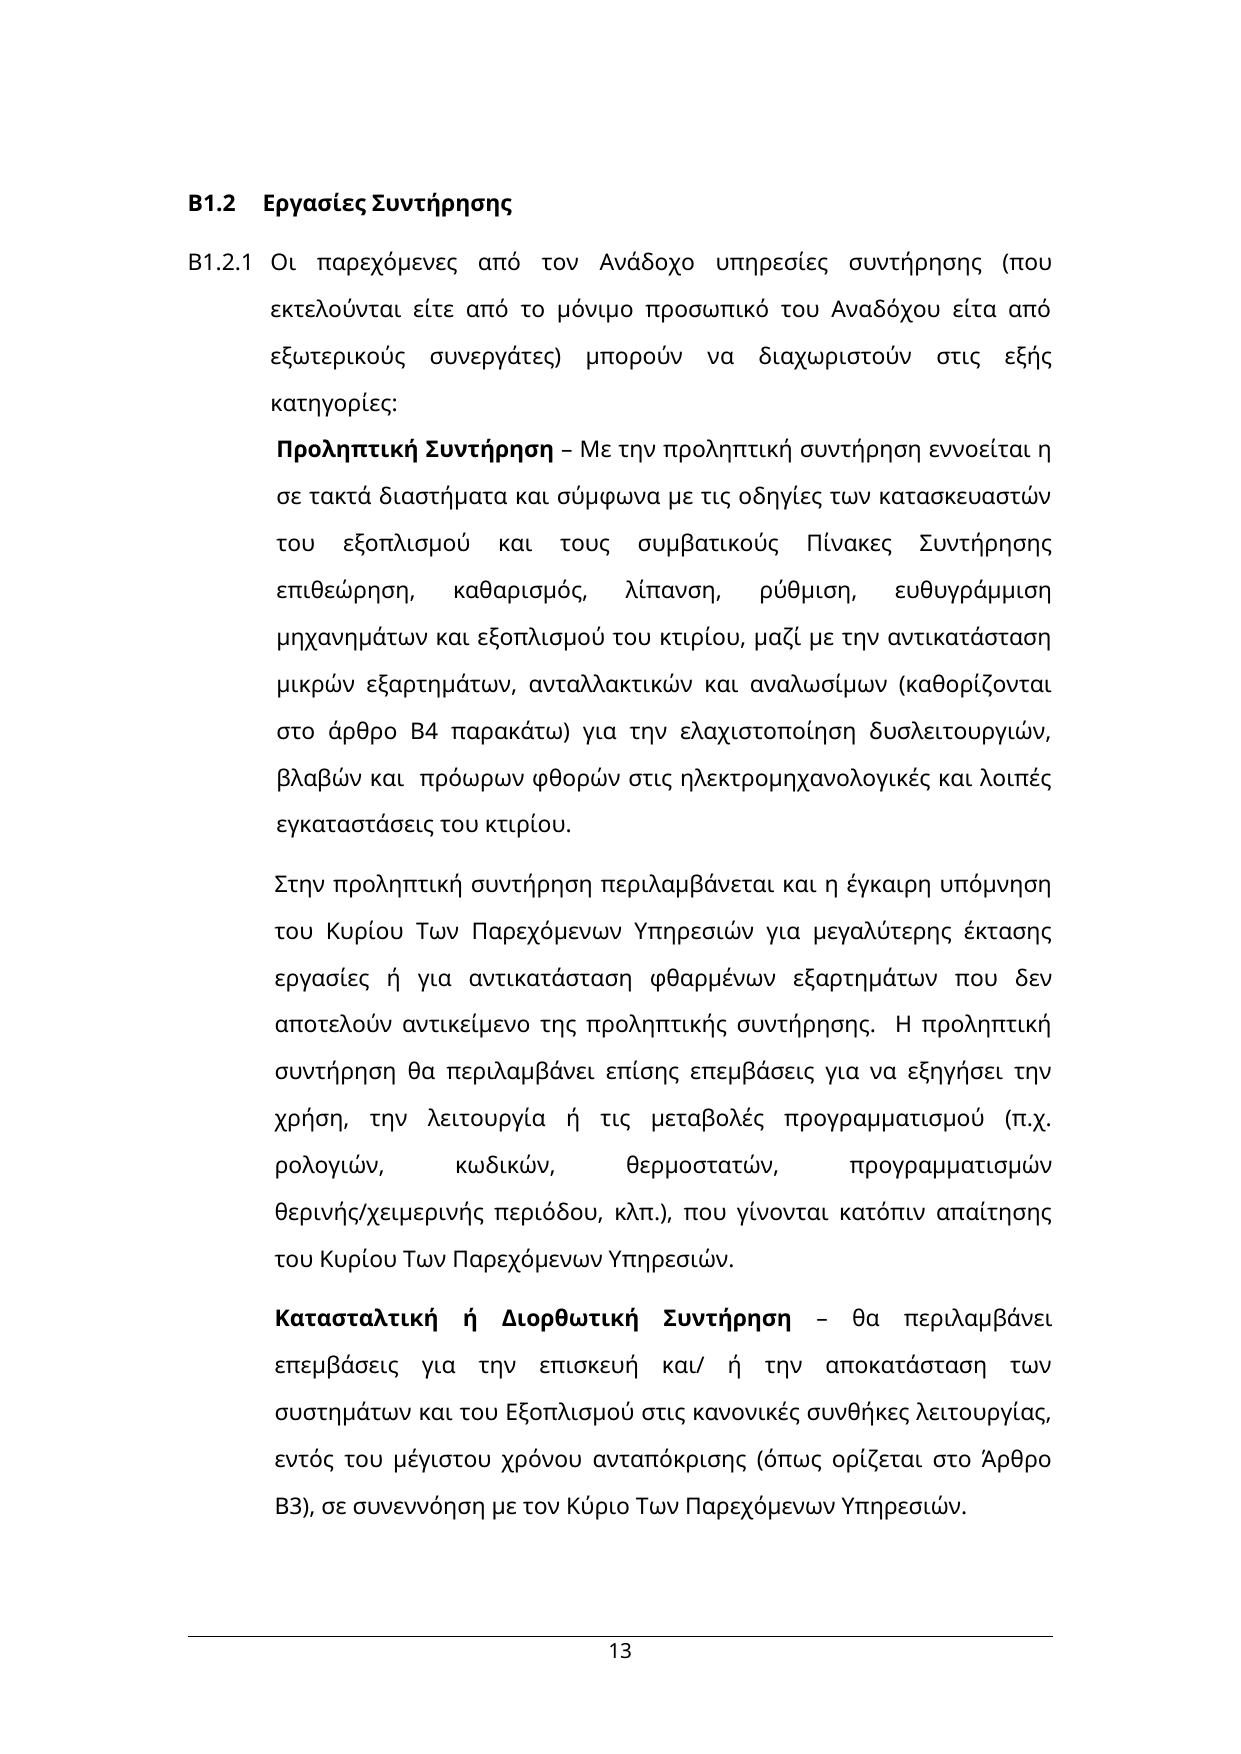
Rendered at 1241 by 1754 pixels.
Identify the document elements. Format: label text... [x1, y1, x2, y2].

text Στην προληπτική συντήρηση περιλαμβάνεται και η έγκαιρη υπόμνηση του Κυρίου Των Παρεχόμενων Υπηρεσιών για μεγαλύτερης έκτασης εργασίες ή για αντικατάσταση φθαρμένων εξαρτημάτων που δεν αποτελούν αντικείμενο της προληπτικής συντήρησης. Η προληπτική συντήρηση θα περιλαμβάνει επίσης επεμβάσεις για να εξηγήσει την χρήση, την λειτουργία ή τις μεταβολές προγραμματισμού (π.χ. ρολογιών, κωδικών, θερμοστατών, προγραμματισμών θερινής/χειμερινής περιόδου, κλπ.), που γίνονται κατόπιν απαίτησης του Κυρίου Των Παρεχόμενων Υπηρεσιών. [274, 868, 1053, 1274]
text Προληπτική Συντήρηση – Με την προληπτική συντήρηση εννοείται η σε τακτά διαστήματα και σύμφωνα με τις οδηγίες των κατασκευαστών του εξοπλισμού και τους συμβατικούς Πίνακες Συντήρησης επιθεώρηση, καθαρισμός, λίπανση, ρύθμιση, ευθυγράμμιση μηχανημάτων και εξοπλισμού του κτιρίου, μαζί με την αντικατάσταση μικρών εξαρτημάτων, ανταλλακτικών και αναλωσίμων (καθορίζονται στο άρθρο Β4 παρακάτω) για την ελαχιστοποίηση δυσλειτουργιών, βλαβών και πρόωρων φθορών στις ηλεκτρομηχανολογικές και λοιπές εγκαταστάσεις του κτιρίου. [276, 433, 1053, 840]
text Κατασταλτική ή Διορθωτική Συντήρηση – θα περιλαμβάνει επεμβάσεις για την επισκευή και/ ή την αποκατάσταση των συστημάτων και του Εξοπλισμού στις κανονικές συνθήκες λειτουργίας, εντός του μέγιστου χρόνου ανταπόκρισης (όπως ορίζεται στο Άρθρο Β3), σε συνεννόηση με τον Κύριο Των Παρεχόμενων Υπηρεσιών. [274, 1302, 1053, 1521]
subtitle Β1.2 Εργασίες Συντήρησης [187, 187, 1053, 218]
list Οι παρεχόμενες από τον Ανάδοχο υπηρεσίες συντήρησης (που εκτελούνται είτε από το μόνιμο προσωπικό του Αναδόχου είτα από εξωτερικούς συνεργάτες) μπορούν να διαχωριστούν στις εξής κατηγορίες: [187, 246, 1053, 418]
